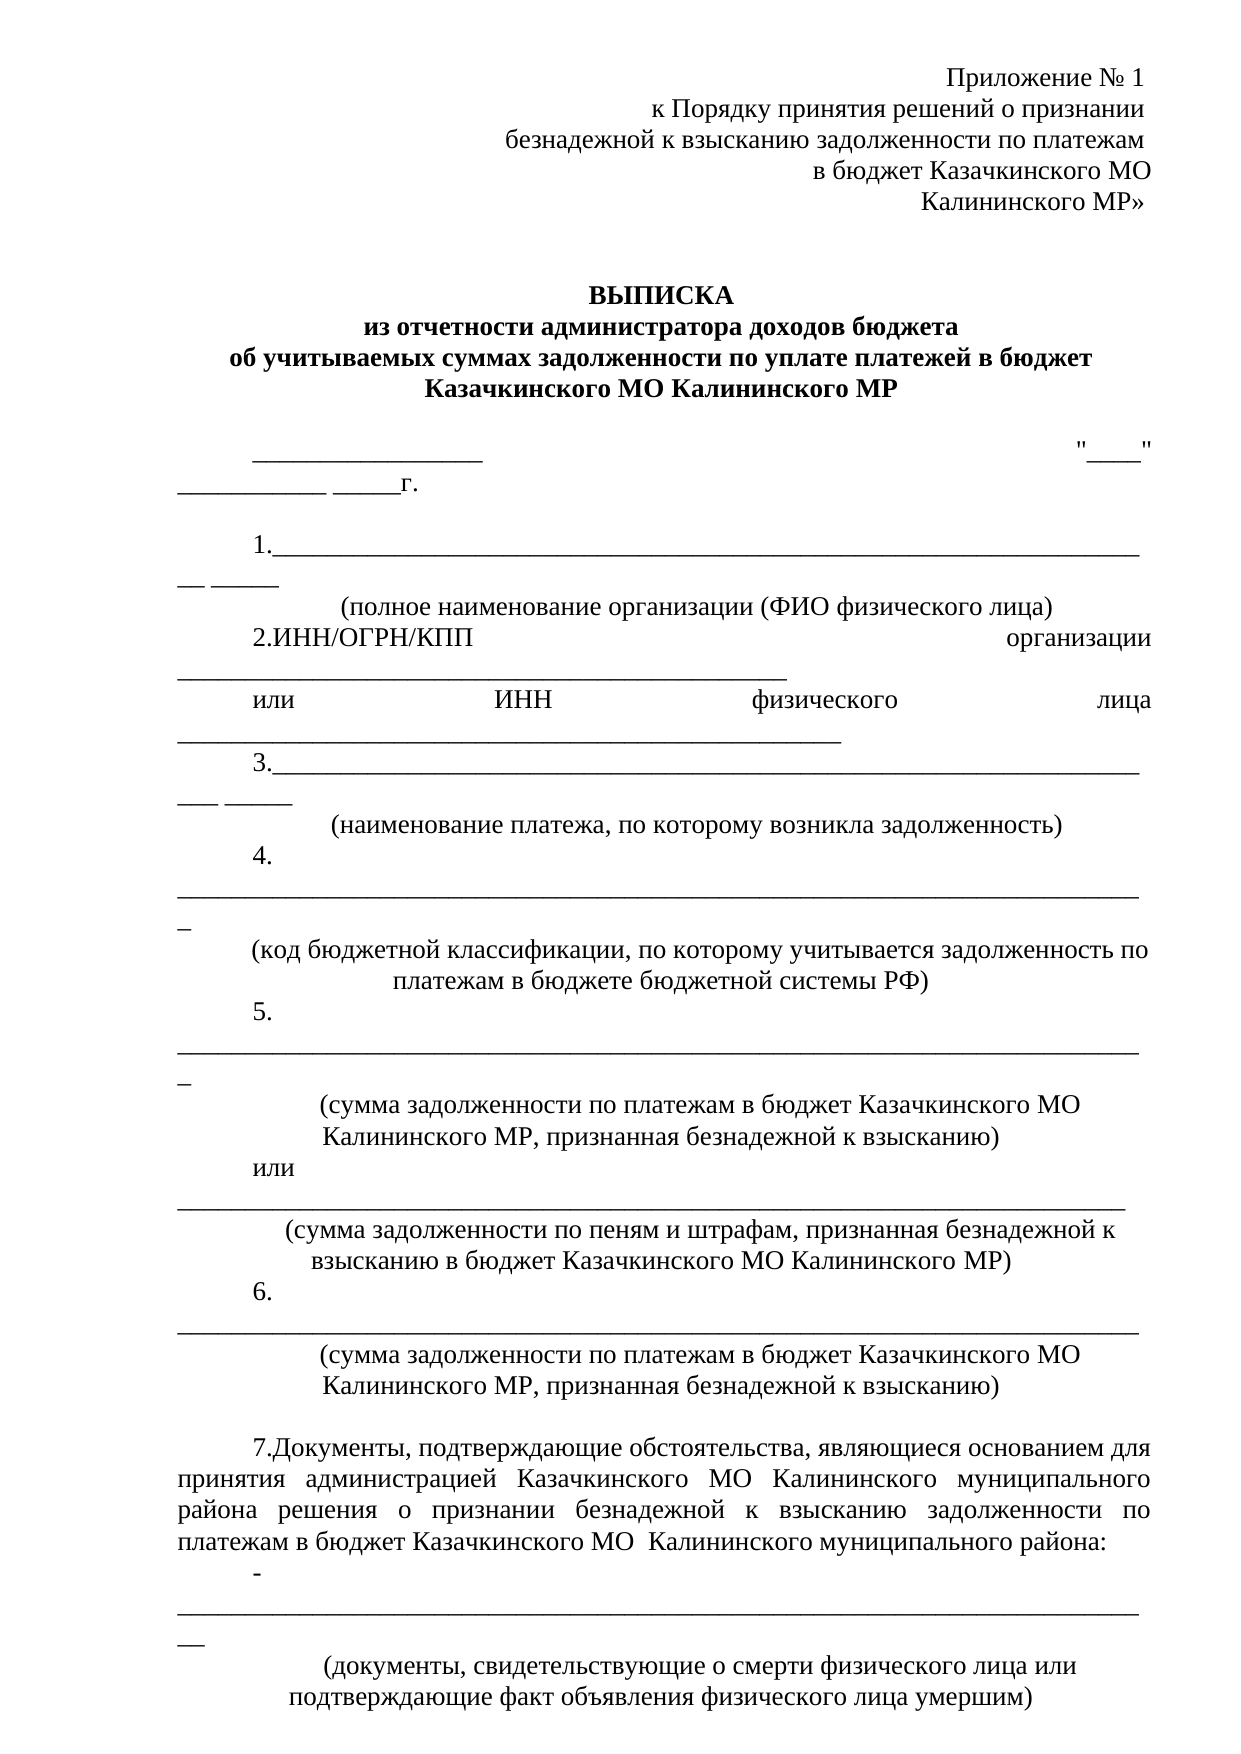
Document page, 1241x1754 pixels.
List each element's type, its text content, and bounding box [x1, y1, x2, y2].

text (документы, свидетельствующие о смерти физического лица или подтверждающие факт объявления физического лица умершим) [177, 1649, 1152, 1711]
text (сумма задолженности по платежам в бюджет Казачкинского МО Калининского МР, признанная безнадежной к взысканию) [177, 1338, 1152, 1400]
text Калининского МР» [177, 185, 1152, 216]
text безнадежной к взысканию задолженности по платежам [177, 123, 1152, 154]
text ВЫПИСКА [177, 279, 1152, 310]
text 4. ________________________________________________________________________ [177, 839, 1152, 933]
text из отчетности администратора доходов бюджета [177, 310, 1152, 341]
text 6. _______________________________________________________________________ [177, 1275, 1152, 1338]
text в бюджет Казачкинского МО [177, 154, 1152, 185]
text или ИНН физического лица _________________________________________________ [177, 684, 1152, 746]
text Казачкинского МО Калининского МР [177, 372, 1152, 403]
text (сумма задолженности по пеням и штрафам, признанная безнадежной к взысканию в бюджет Казачкинского МО Калининского МР) [177, 1213, 1152, 1275]
text _________________ "____" ___________ _____г. [177, 434, 1152, 497]
text об учитываемых суммах задолженности по уплате платежей в бюджет [177, 341, 1152, 372]
text 7.Документы, подтверждающие обстоятельства, являющиеся основанием для принятия администрацией Казачкинского МО Калининского муниципального района решения о признании безнадежной к взысканию задолженности по платежам в бюджет Казачкинского МО Калининского муниципального района: [177, 1431, 1152, 1556]
text к Порядку принятия решений о признании [177, 92, 1152, 123]
text (полное наименование организации (ФИО физического лица) [177, 590, 1152, 621]
text 5. ________________________________________________________________________ [177, 995, 1152, 1088]
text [177, 1556, 1152, 1649]
text 1.__________________________________________________________________ _____ [177, 528, 1152, 590]
text 3.___________________________________________________________________ _____ [177, 746, 1152, 808]
text Приложение № 1 [177, 61, 1152, 92]
text 2.ИНН/ОГРН/КПП организации _____________________________________________ [177, 621, 1152, 684]
text или ______________________________________________________________________ [177, 1151, 1152, 1213]
text (наименование платежа, по которому возникла задолженность) [177, 808, 1152, 839]
text (код бюджетной классификации, по которому учитывается задолженность по платежам в бюджете бюджетной системы РФ) [177, 933, 1152, 995]
text (сумма задолженности по платежам в бюджет Казачкинского МО Калининского МР, признанная безнадежной к взысканию) [177, 1088, 1152, 1151]
